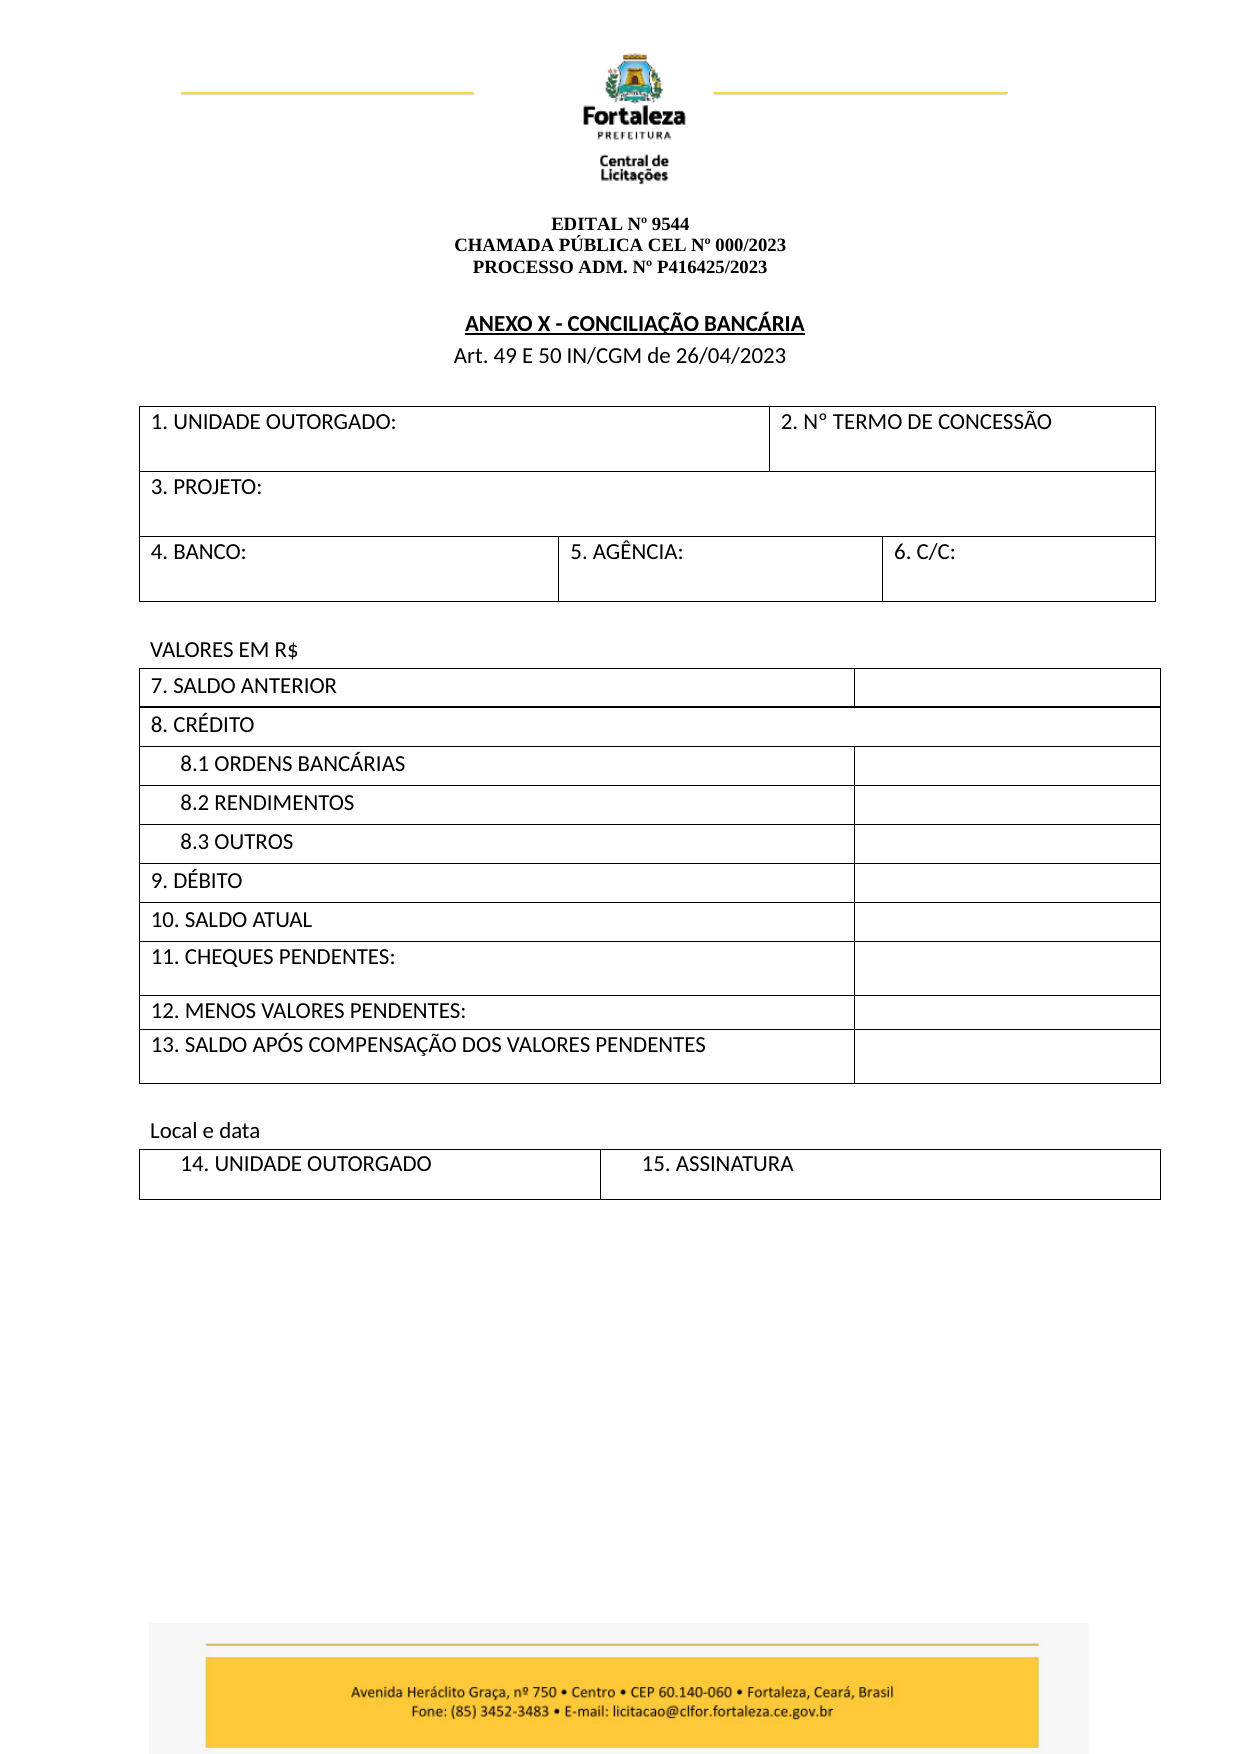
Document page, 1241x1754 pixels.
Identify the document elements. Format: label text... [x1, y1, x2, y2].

table_cell 8.2 RENDIMENTOS [140, 786, 854, 824]
text Local e data [150, 1116, 1090, 1144]
table_header 15. ASSINATURA [601, 1150, 1160, 1198]
table_cell [855, 942, 1160, 995]
table_cell [855, 825, 1160, 863]
table_header 1. UNIDADE OUTORGADO: [140, 407, 769, 471]
table_header 7. SALDO ANTERIOR [140, 669, 854, 706]
table_cell 8. CRÉDITO [140, 708, 1160, 746]
table_cell 11. CHEQUES PENDENTES: [140, 942, 854, 995]
table_header 2. Nº TERMO DE CONCESSÃO [770, 407, 1155, 471]
list ANEXO X - CONCILIAÇÃO BANCÁRIA [179, 309, 1090, 337]
table_cell 12. MENOS VALORES PENDENTES: [140, 996, 854, 1029]
table_cell [855, 1030, 1160, 1083]
table_cell 3. PROJETO: [140, 472, 1155, 536]
text Art. 49 E 50 IN/CGM de 26/04/2023 [150, 342, 1090, 369]
table_cell 4. BANCO: [140, 537, 558, 601]
table_cell 9. DÉBITO [140, 864, 854, 902]
table_cell [855, 747, 1160, 784]
table_cell 13. SALDO APÓS COMPENSAÇÃO DOS VALORES PENDENTES [140, 1030, 854, 1083]
table_cell [855, 864, 1160, 902]
table_cell [855, 786, 1160, 824]
table_cell [855, 903, 1160, 941]
table_header 14. UNIDADE OUTORGADO [140, 1150, 600, 1198]
table_cell 10. SALDO ATUAL [140, 903, 854, 941]
table_cell 6. C/C: [883, 537, 1155, 601]
table_cell 8.3 OUTROS [140, 825, 854, 863]
picture [148, 1623, 1090, 1754]
table_cell 8.1 ORDENS BANCÁRIAS [140, 747, 854, 784]
text VALORES EM R$ [150, 635, 1090, 663]
table_header [855, 669, 1160, 706]
table_cell [855, 996, 1160, 1029]
picture [138, 0, 1080, 190]
table_cell 5. AGÊNCIA: [559, 537, 882, 601]
